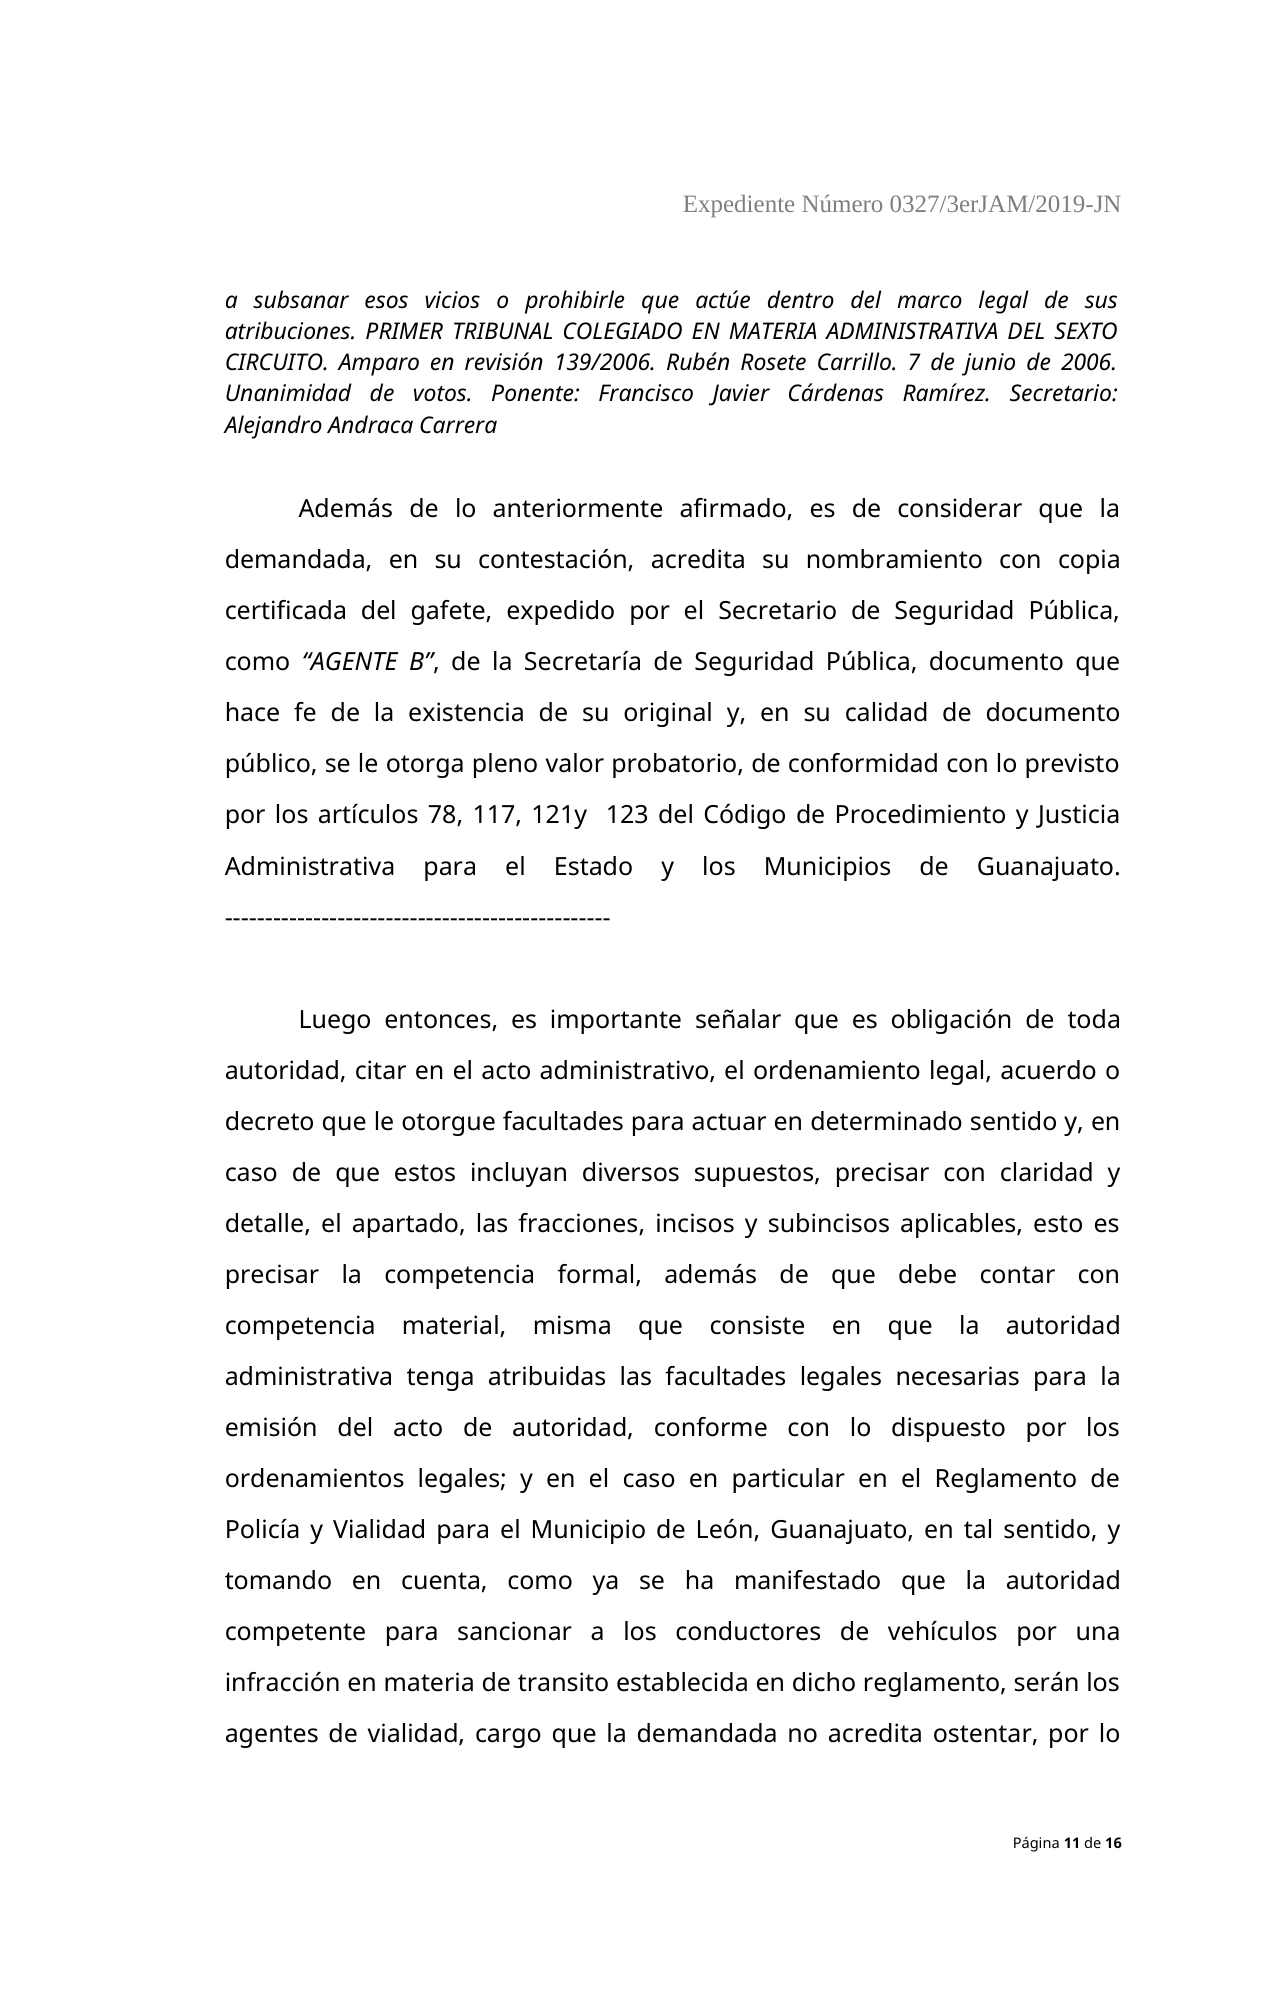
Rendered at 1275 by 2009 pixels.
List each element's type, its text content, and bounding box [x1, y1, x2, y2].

text Además de lo anteriormente afirmado, es de considerar que la demandada, en su contestación, acredita su nombramiento con copia certificada del gafete, expedido por el Secretario de Seguridad Pública, como “AGENTE B”, de la Secretaría de Seguridad Pública, documento que hace fe de la existencia de su original y, en su calidad de documento público, se le otorga pleno valor probatorio, de conformidad con lo previsto por los artículos 78, 117, 121y 123 del Código de Procedimiento y Justicia Administrativa para el Estado y los Municipios de Guanajuato. ------------------------------------------------ [224, 491, 1121, 933]
